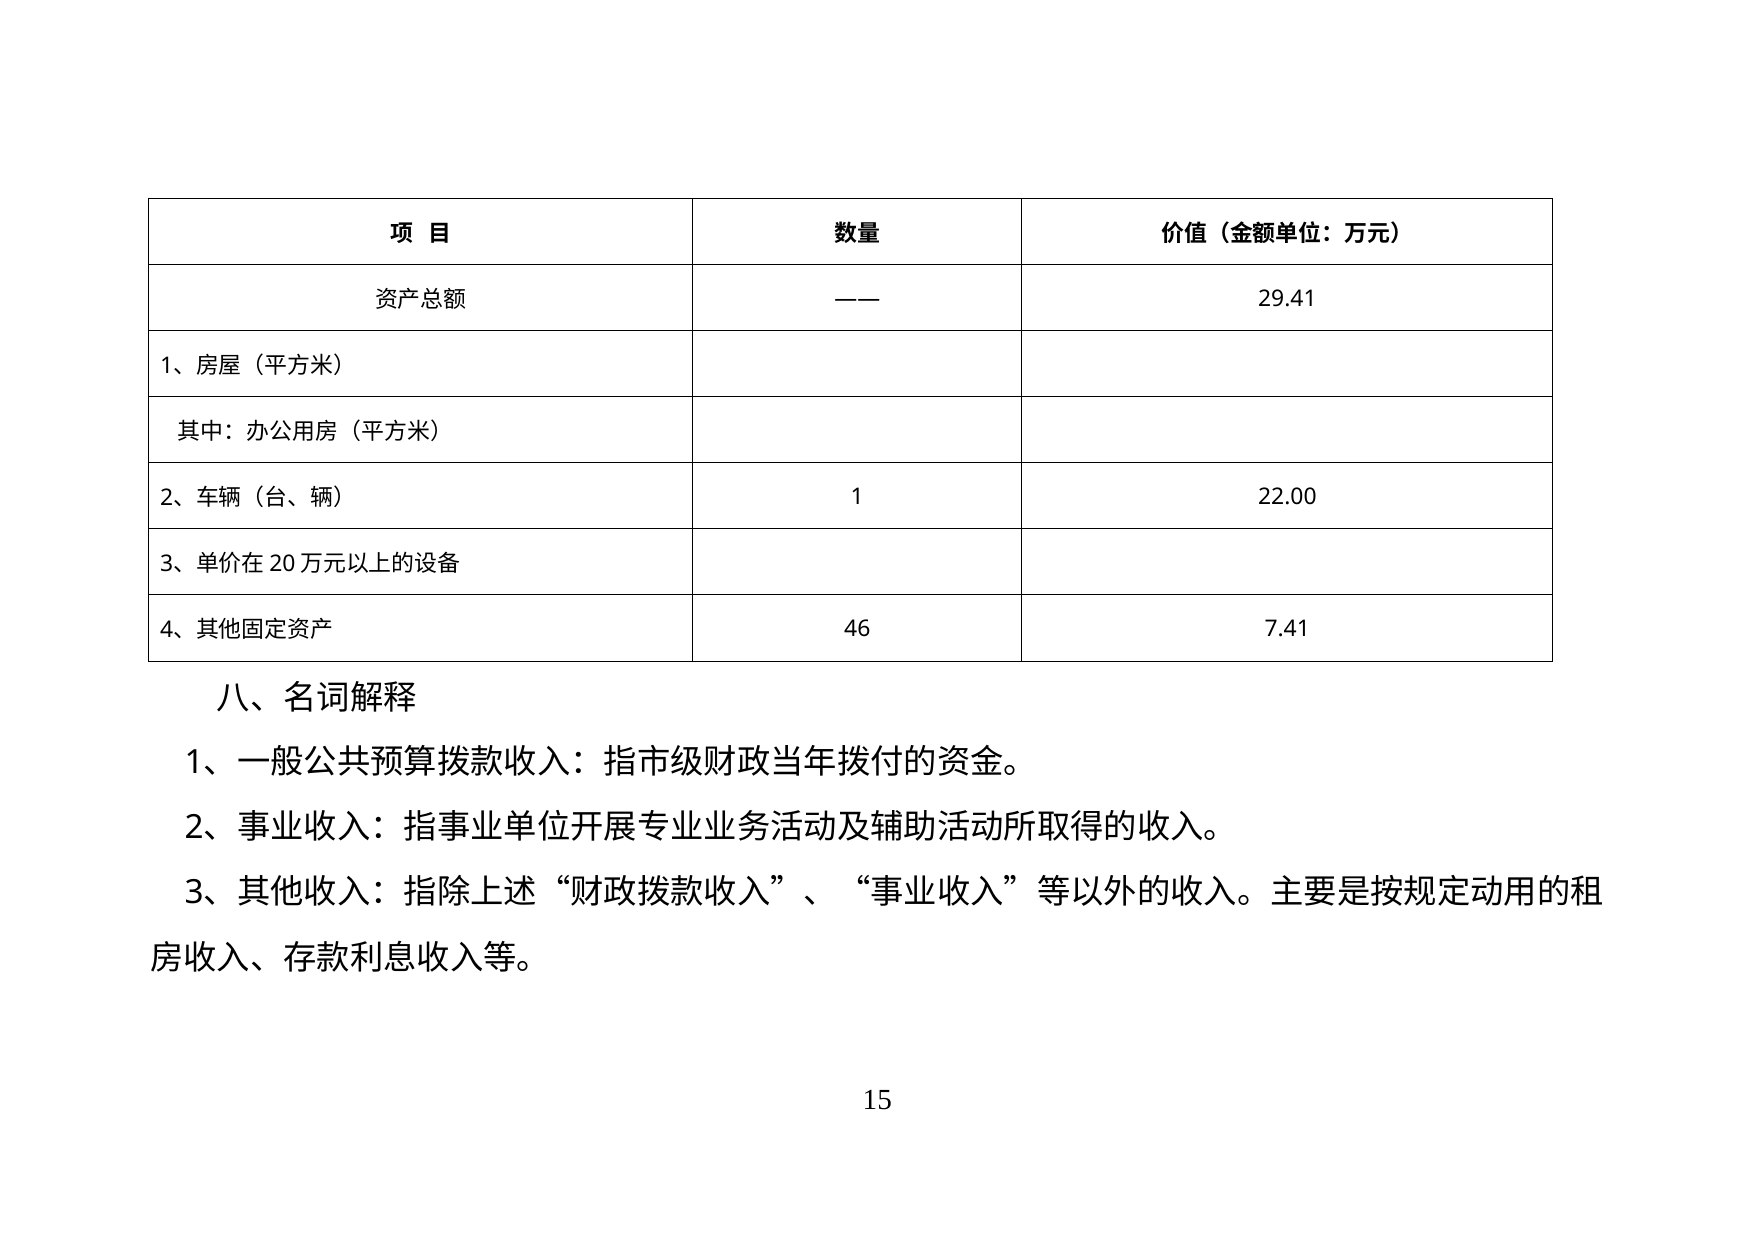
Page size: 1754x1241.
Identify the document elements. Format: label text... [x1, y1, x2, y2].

table_cell 项 目 [149, 199, 692, 264]
table_cell [693, 529, 1021, 594]
table_cell [1022, 397, 1552, 462]
table_cell 46 [693, 595, 1021, 661]
table_cell 7.41 [1022, 595, 1552, 661]
table_cell 资产总额 [149, 265, 692, 330]
table_cell [693, 331, 1021, 396]
table_cell 22.00 [1022, 463, 1552, 528]
table_cell [693, 397, 1021, 462]
table_cell [1022, 331, 1552, 396]
table_cell 1 [693, 463, 1021, 528]
table_cell 4、其他固定资产 [149, 595, 692, 661]
text 1、一般公共预算拨款收入：指市级财政当年拨付的资金。 [150, 727, 1604, 792]
table_cell 2、车辆（台、辆） [149, 463, 692, 528]
table_cell 数量 [693, 199, 1021, 264]
table_cell 29.41 [1022, 265, 1552, 330]
text 八、名词解释 [150, 662, 1604, 727]
text 2、事业收入：指事业单位开展专业业务活动及辅助活动所取得的收入。 [150, 792, 1604, 857]
table_cell —— [693, 265, 1021, 330]
table_cell 1、房屋（平方米） [149, 331, 692, 396]
table_cell 3、单价在20万元以上的设备 [149, 529, 692, 594]
text 3、其他收入：指除上述“财政拨款收入”、“事业收入”等以外的收入。主要是按规定动用的租房收入、存款利息收入等。 [150, 857, 1604, 987]
table_cell 价值（金额单位：万元） [1022, 199, 1552, 264]
table_cell [1022, 529, 1552, 594]
table_cell 其中：办公用房（平方米） [149, 397, 692, 462]
